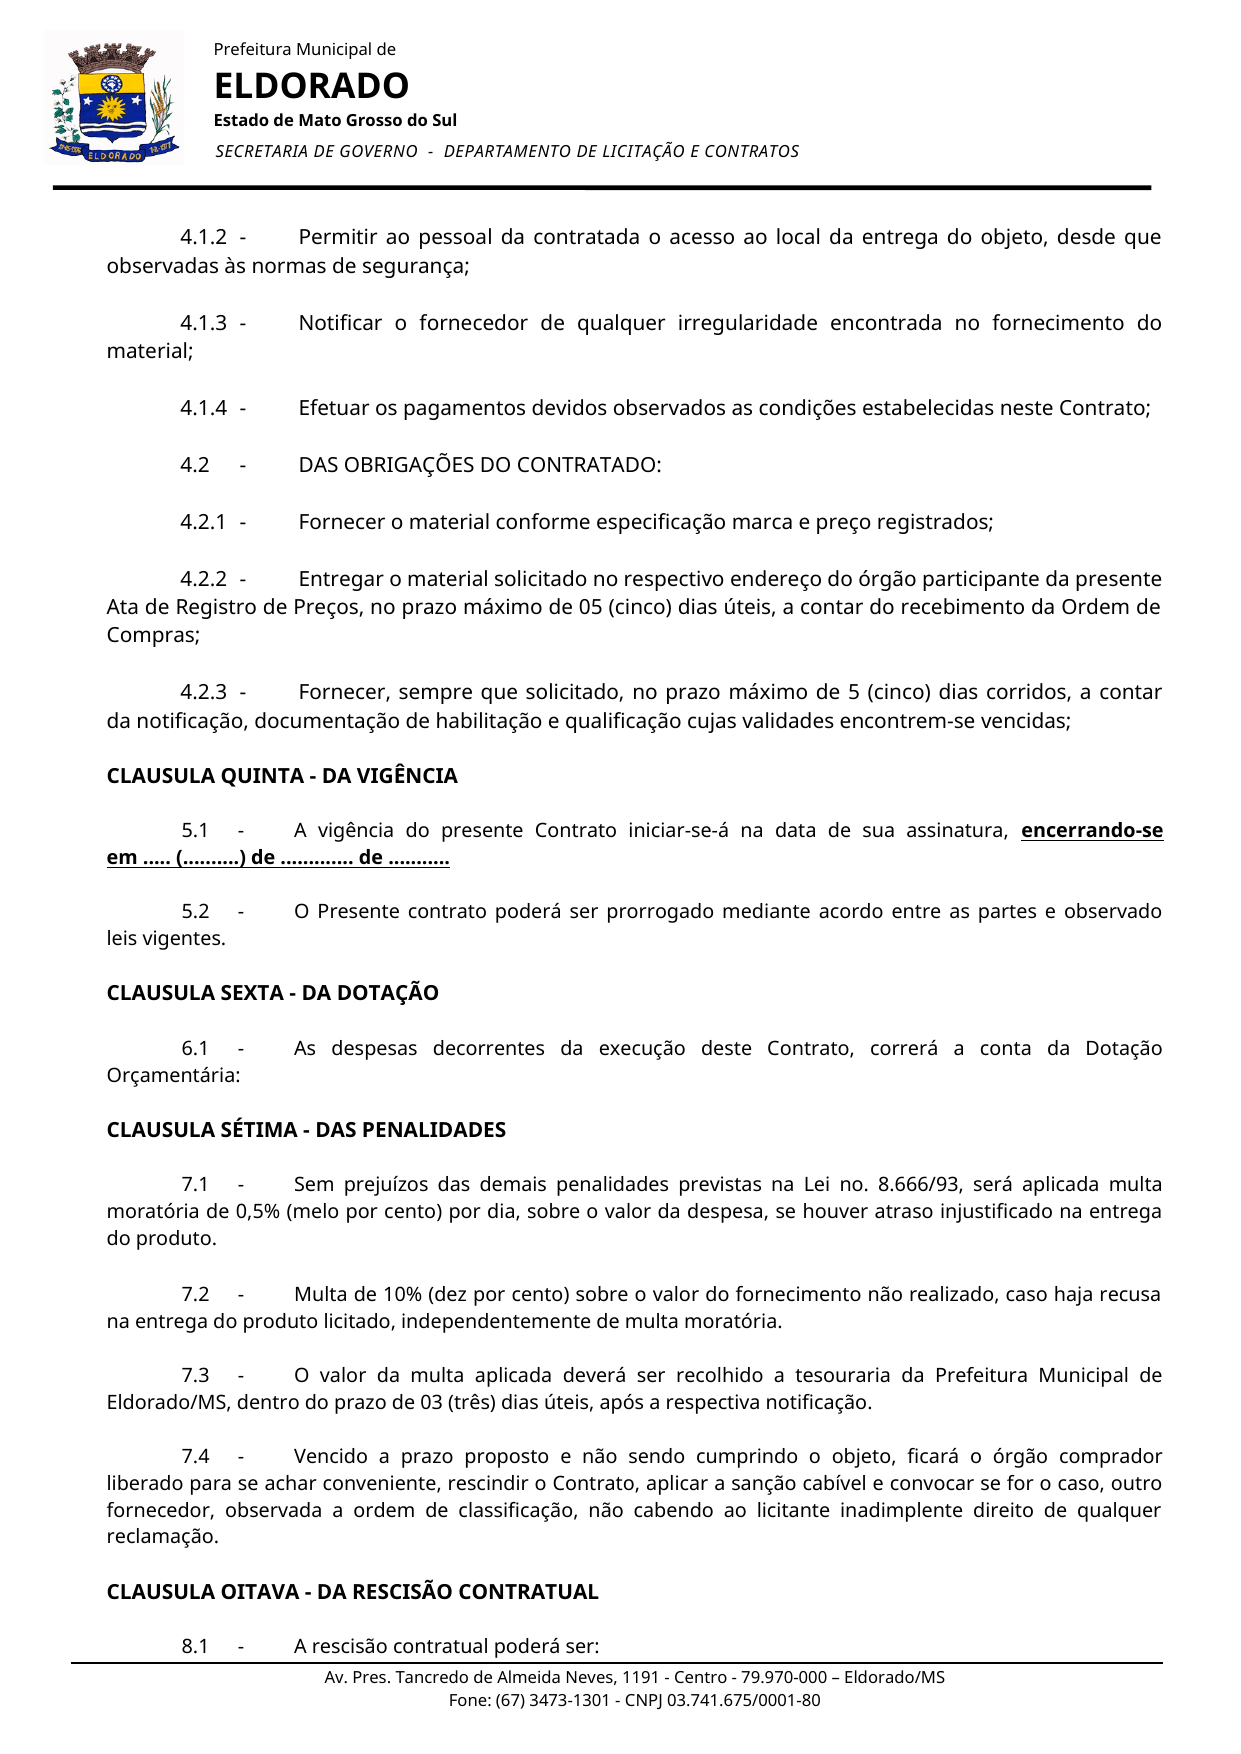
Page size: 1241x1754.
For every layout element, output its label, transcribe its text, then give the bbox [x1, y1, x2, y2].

text 5.1 - A vigência do presente Contrato iniciar-se-á na data de sua assinatura, encerrando-se em ..... (..........) de ............. de ........... [106, 817, 1163, 871]
text 7.2 - Multa de 10% (dez por cento) sobre o valor do fornecimento não realizado, caso haja recusa na entrega do produto licitado, independentemente de multa moratória. [106, 1280, 1163, 1334]
text 7.1 - Sem prejuízos das demais penalidades previstas na Lei no. 8.666/93, será aplicada multa moratória de 0,5% (melo por cento) por dia, sobre o valor da despesa, se houver atraso injustificado na entrega do produto. [106, 1170, 1163, 1251]
text 4.2.3 - Fornecer, sempre que solicitado, no prazo máximo de 5 (cinco) dias corridos, a contar da notificação, documentação de habilitação e qualificação cujas validades encontrem-se vencidas; [106, 677, 1163, 734]
picture [43, 30, 184, 165]
text CLAUSULA SEXTA - DA DOTAÇÃO [106, 978, 1163, 1007]
text 5.2 - O Presente contrato poderá ser prorrogado mediante acordo entre as partes e observado leis vigentes. [106, 898, 1163, 952]
text 4.1.3 - Notificar o fornecedor de qualquer irregularidade encontrada no fornecimento do material; [106, 308, 1163, 364]
text 6.1 - As despesas decorrentes da execução deste Contrato, correrá a conta da Dotação Orçamentária: [106, 1034, 1163, 1088]
text 8.1 - A rescisão contratual poderá ser: [106, 1632, 1163, 1659]
text 4.1.2 - Permitir ao pessoal da contratada o acesso ao local da entrega do objeto, desde que observadas às normas de segurança; [106, 222, 1163, 279]
text 7.4 - Vencido a prazo proposto e não sendo cumprindo o objeto, ficará o órgão comprador liberado para se achar conveniente, rescindir o Contrato, aplicar a sanção cabível e convocar se for o caso, outro fornecedor, observada a ordem de classificação, não cabendo ao licitante inadimplente direito de qualquer reclamação. [106, 1442, 1163, 1550]
text CLAUSULA OITAVA - DA RESCISÃO CONTRATUAL [106, 1577, 1163, 1605]
text 4.1.4 - Efetuar os pagamentos devidos observados as condições estabelecidas neste Contrato; [106, 393, 1163, 421]
text 4.2.1 - Fornecer o material conforme especificação marca e preço registrados; [106, 507, 1163, 535]
text 4.2 - DAS OBRIGAÇÕES DO CONTRATADO: [106, 450, 1163, 478]
text CLAUSULA SÉTIMA - DAS PENALIDADES [106, 1115, 1163, 1143]
text CLAUSULA QUINTA - DA VIGÊNCIA [106, 761, 1163, 790]
text 7.3 - O valor da multa aplicada deverá ser recolhido a tesouraria da Prefeitura Municipal de Eldorado/MS, dentro do prazo de 03 (três) dias úteis, após a respectiva notificação. [106, 1361, 1163, 1415]
text 4.2.2 - Entregar o material solicitado no respectivo endereço do órgão participante da presente Ata de Registro de Preços, no prazo máximo de 05 (cinco) dias úteis, a contar do recebimento da Ordem de Compras; [106, 564, 1163, 649]
